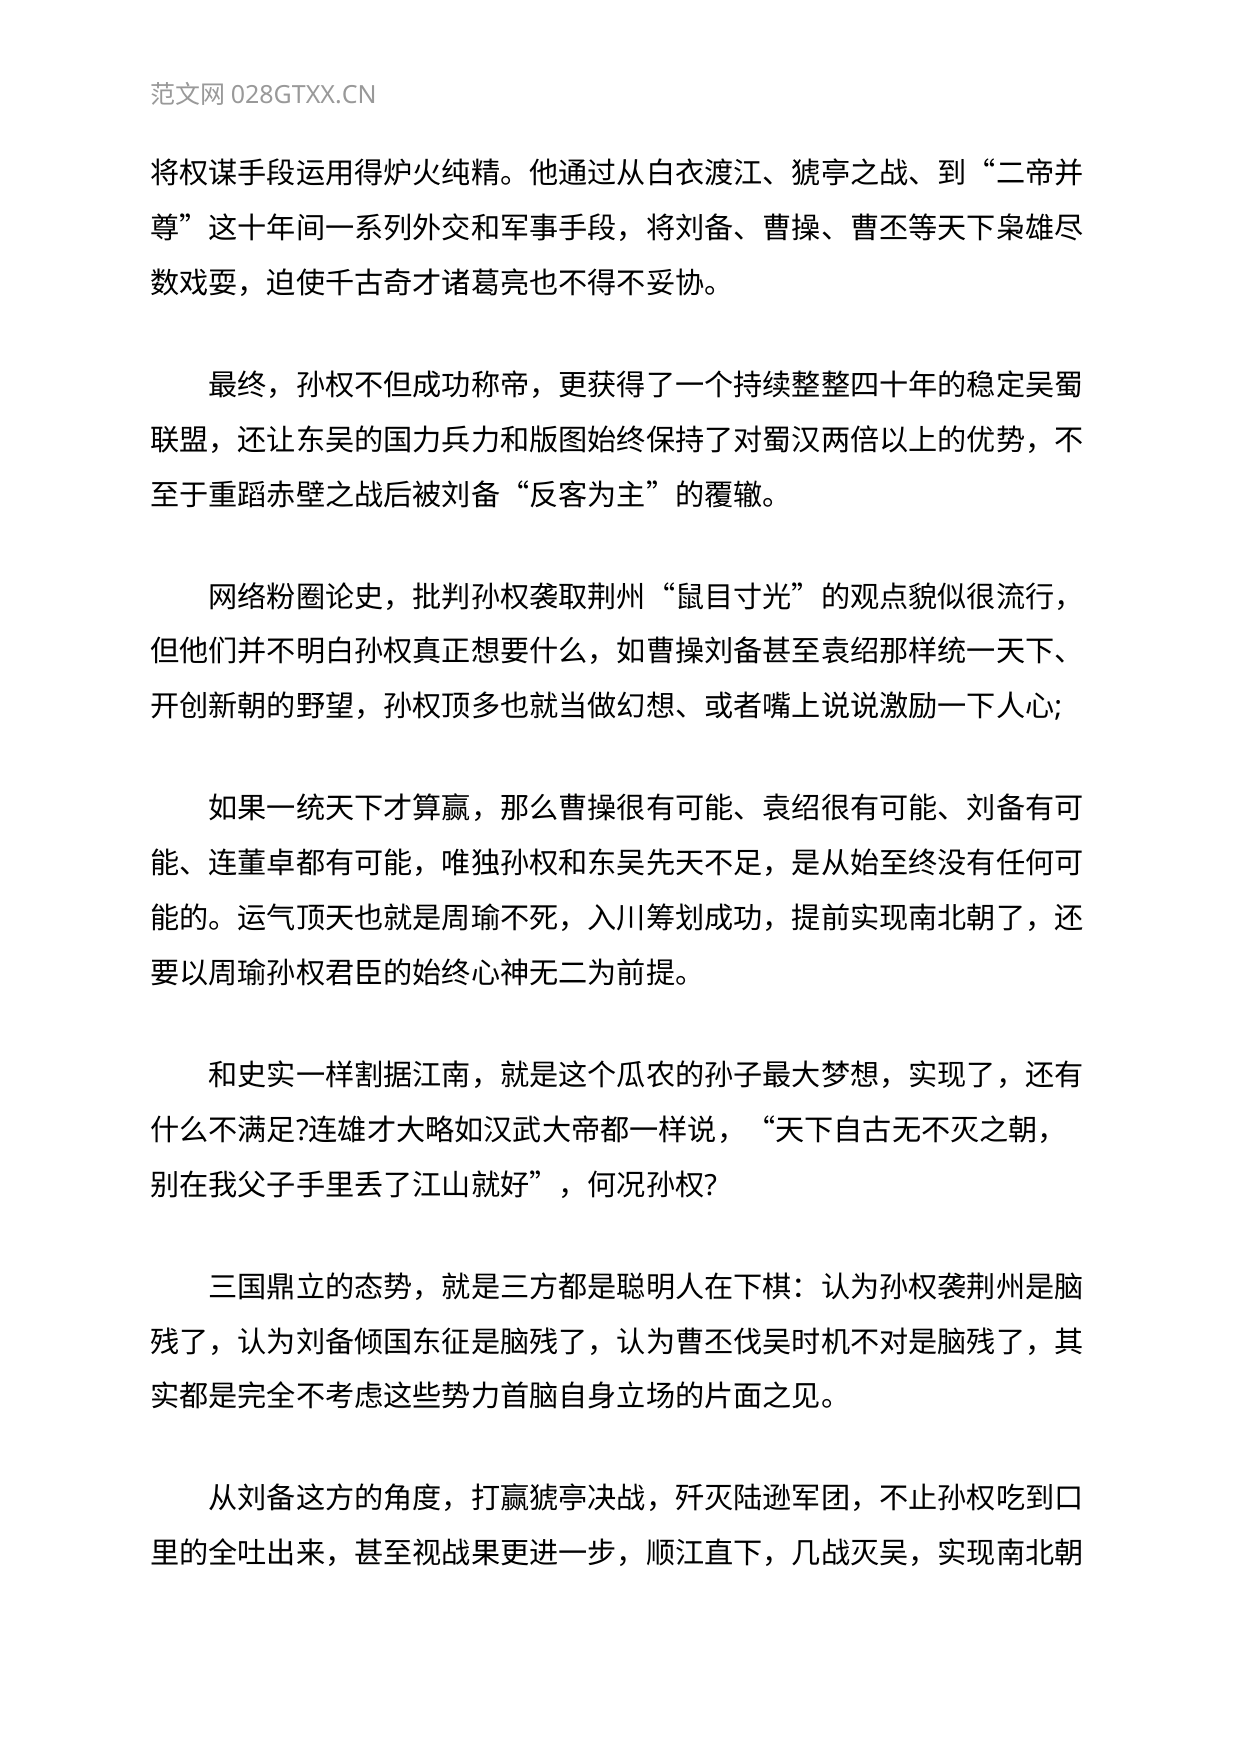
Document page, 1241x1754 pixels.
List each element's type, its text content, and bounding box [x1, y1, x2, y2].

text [150, 1475, 1090, 1572]
text 如果一统天下才算赢，那么曹操很有可能、袁绍很有可能、刘备有可能、连董卓都有可能，唯独孙权和东吴先天不足，是从始至终没有任何可能的。运气顶天也就是周瑜不死，入川筹划成功，提前实现南北朝了，还要以周瑜孙权君臣的始终心神无二为前提。 [150, 785, 1090, 992]
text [150, 150, 1090, 302]
text 最终，孙权不但成功称帝，更获得了一个持续整整四十年的稳定吴蜀联盟，还让东吴的国力兵力和版图始终保持了对蜀汉两倍以上的优势，不至于重蹈赤壁之战后被刘备“反客为主”的覆辙。 [150, 362, 1090, 514]
text 三国鼎立的态势，就是三方都是聪明人在下棋：认为孙权袭荆州是脑残了，认为刘备倾国东征是脑残了，认为曹丕伐吴时机不对是脑残了，其实都是完全不考虑这些势力首脑自身立场的片面之见。 [150, 1263, 1090, 1415]
text 网络粉圈论史，批判孙权袭取荆州“鼠目寸光”的观点貌似很流行，但他们并不明白孙权真正想要什么，如曹操刘备甚至袁绍那样统一天下、开创新朝的野望，孙权顶多也就当做幻想、或者嘴上说说激励一下人心; [150, 573, 1090, 725]
text 和史实一样割据江南，就是这个瓜农的孙子最大梦想，实现了，还有什么不满足?连雄才大略如汉武大帝都一样说，“天下自古无不灭之朝，别在我父子手里丢了江山就好”，何况孙权? [150, 1051, 1090, 1204]
